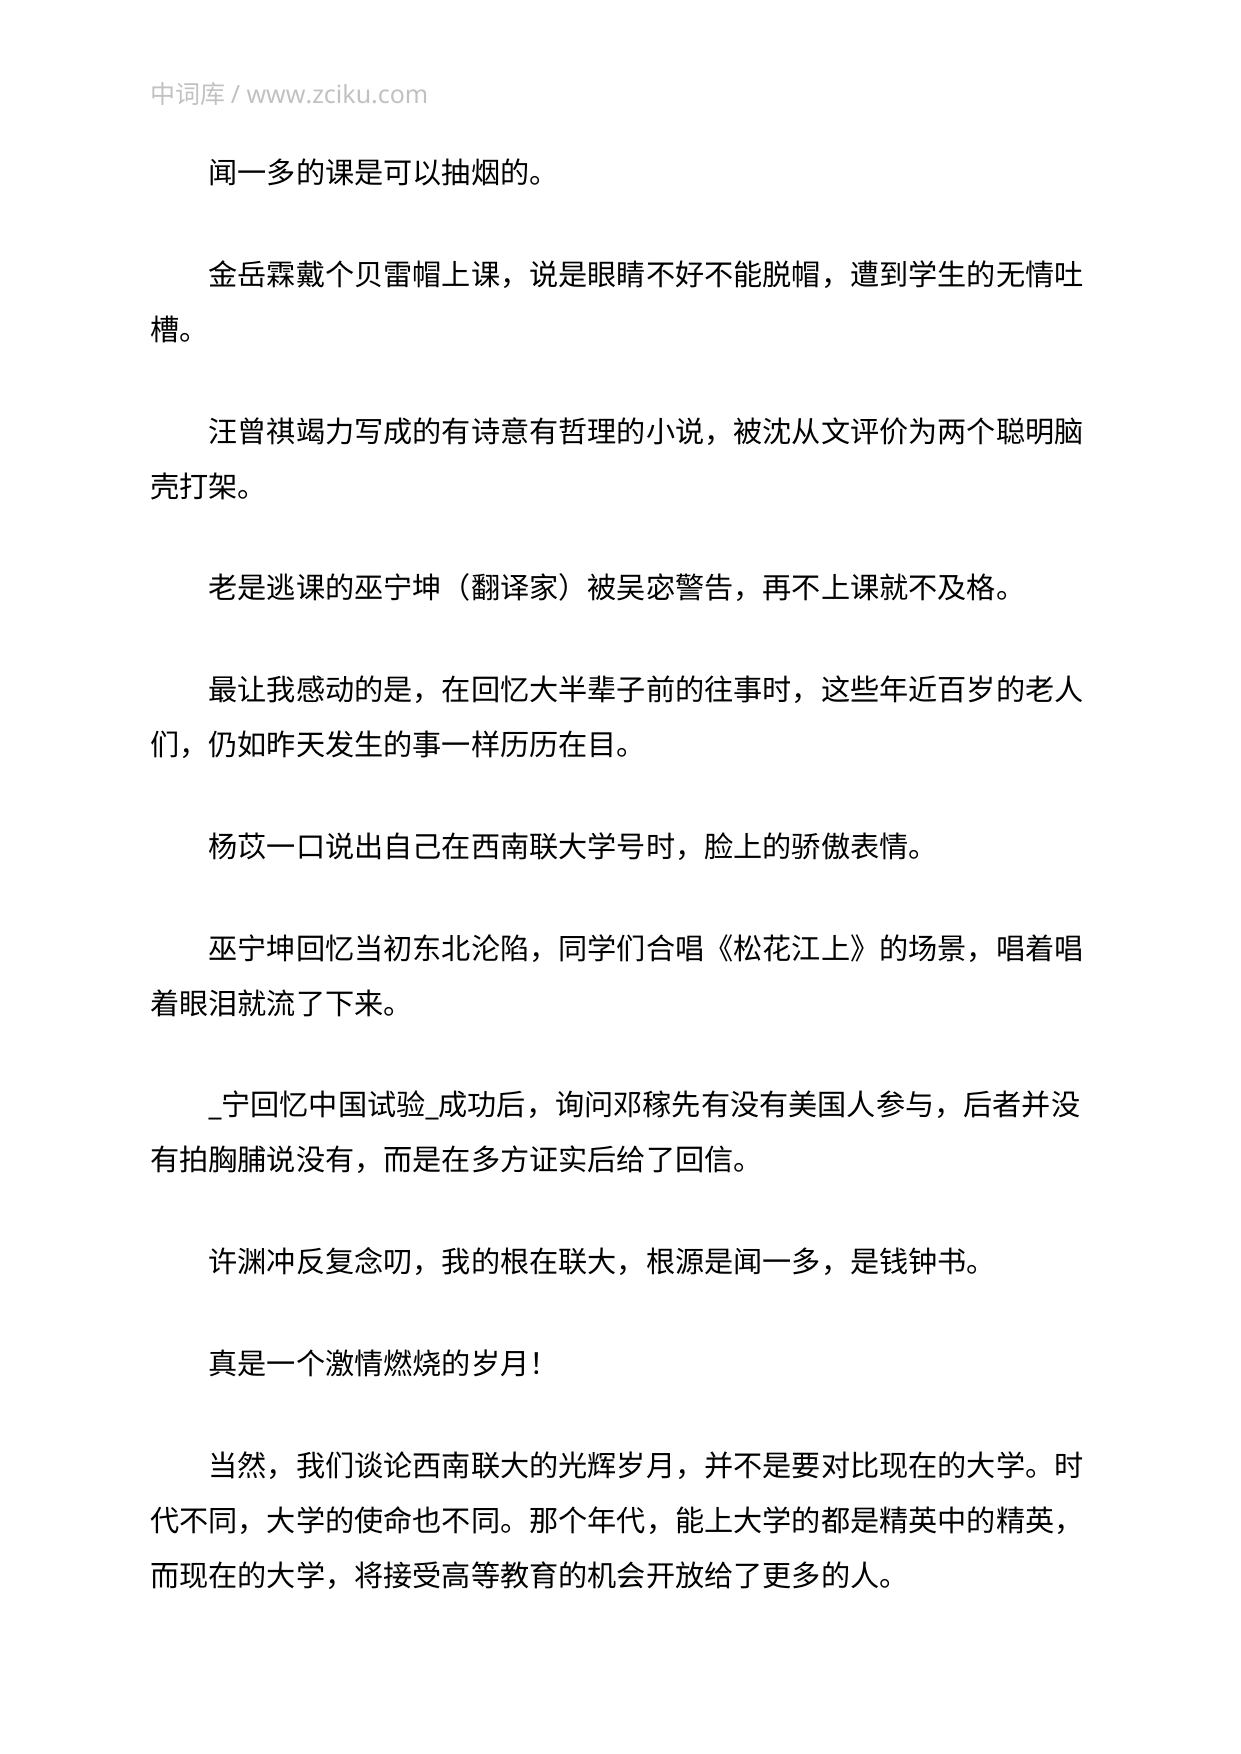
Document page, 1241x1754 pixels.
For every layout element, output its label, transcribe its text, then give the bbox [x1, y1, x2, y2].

text 杨苡一口说出自己在西南联大学号时，脸上的骄傲表情。 [150, 823, 1090, 866]
text 闻一多的课是可以抽烟的。 [150, 150, 1090, 192]
text 巫宁坤回忆当初东北沦陷，同学们合唱《松花江上》的场景，唱着唱着眼泪就流了下来。 [150, 925, 1090, 1022]
text 汪曾祺竭力写成的有诗意有哲理的小说，被沈从文评价为两个聪明脑壳打架。 [150, 408, 1090, 506]
text 真是一个激情燃烧的岁月！ [150, 1341, 1090, 1383]
text 金岳霖戴个贝雷帽上课，说是眼睛不好不能脱帽，遭到学生的无情吐槽。 [150, 252, 1090, 349]
text 最让我感动的是，在回忆大半辈子前的往事时，这些年近百岁的老人们，仍如昨天发生的事一样历历在目。 [150, 667, 1090, 764]
text _宁回忆中国试验_成功后，询问邓稼先有没有美国人参与，后者并没有拍胸脯说没有，而是在多方证实后给了回信。 [150, 1082, 1090, 1179]
text 当然，我们谈论西南联大的光辉岁月，并不是要对比现在的大学。时代不同，大学的使命也不同。那个年代，能上大学的都是精英中的精英，而现在的大学，将接受高等教育的机会开放给了更多的人。 [150, 1442, 1090, 1594]
text 许渊冲反复念叨，我的根在联大，根源是闻一多，是钱钟书。 [150, 1239, 1090, 1281]
text 老是逃课的巫宁坤（翻译家）被吴宓警告，再不上课就不及格。 [150, 565, 1090, 607]
